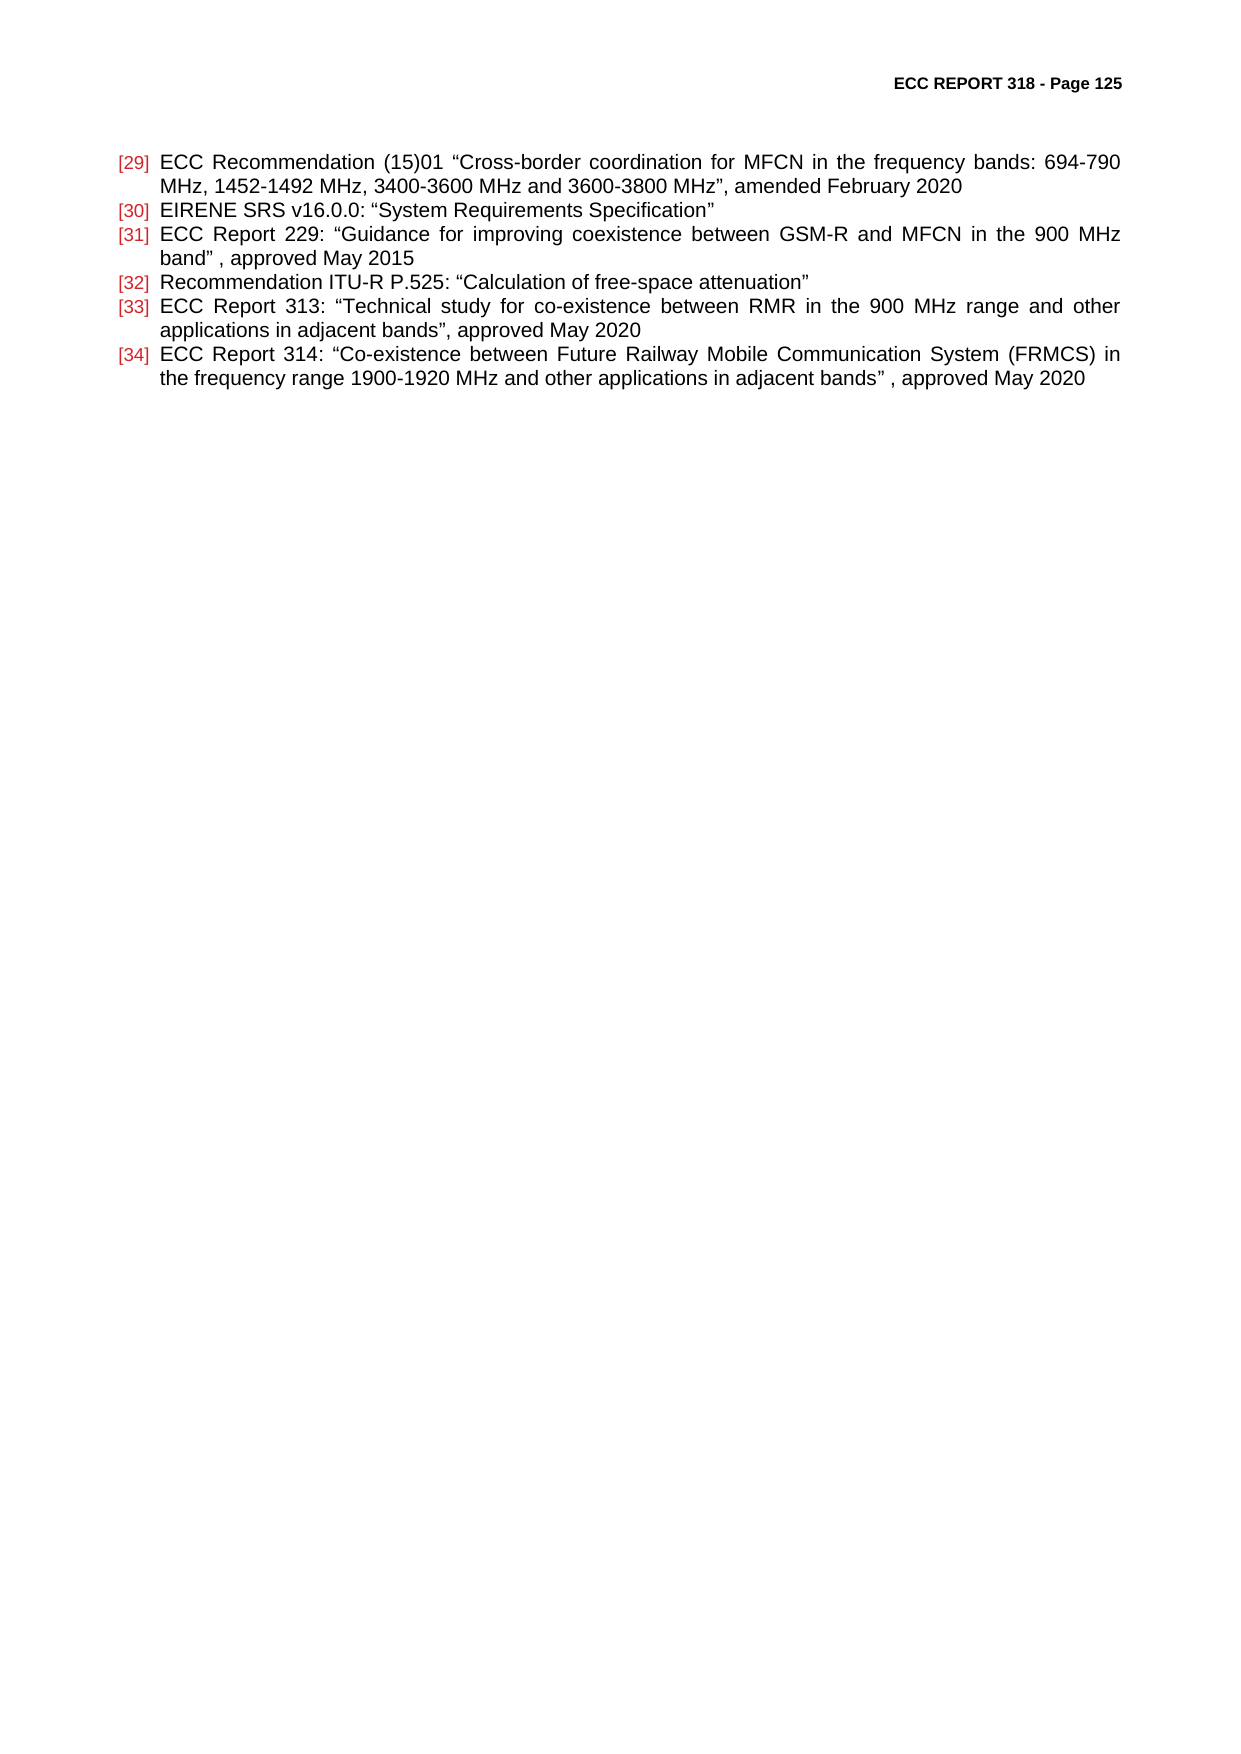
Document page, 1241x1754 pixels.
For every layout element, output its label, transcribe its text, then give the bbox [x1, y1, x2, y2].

text Recommendation ITU-R P.525: “Calculation of free-space attenuation” [118, 270, 1122, 294]
text EIRENE SRS v16.0.0: “System Requirements Specification” [118, 198, 1122, 222]
text ECC Report 313: “Technical study for co-existence between RMR in the 900 MHz range and other applications in adjacent bands”, approved May 2020 [118, 294, 1122, 342]
text ECC Recommendation (15)01 “Cross-border coordination for MFCN in the frequency bands: 694-790 MHz, 1452-1492 MHz, 3400-3600 MHz and 3600-3800 MHz”, amended February 2020 [118, 150, 1122, 198]
text ECC Report 229: “Guidance for improving coexistence between GSM-R and MFCN in the 900 MHz band” , approved May 2015 [118, 222, 1122, 270]
text ECC Report 314: “Co-existence between Future Railway Mobile Communication System (FRMCS) in the frequency range 1900-1920 MHz and other applications in adjacent bands” , approved May 2020 [118, 342, 1122, 389]
